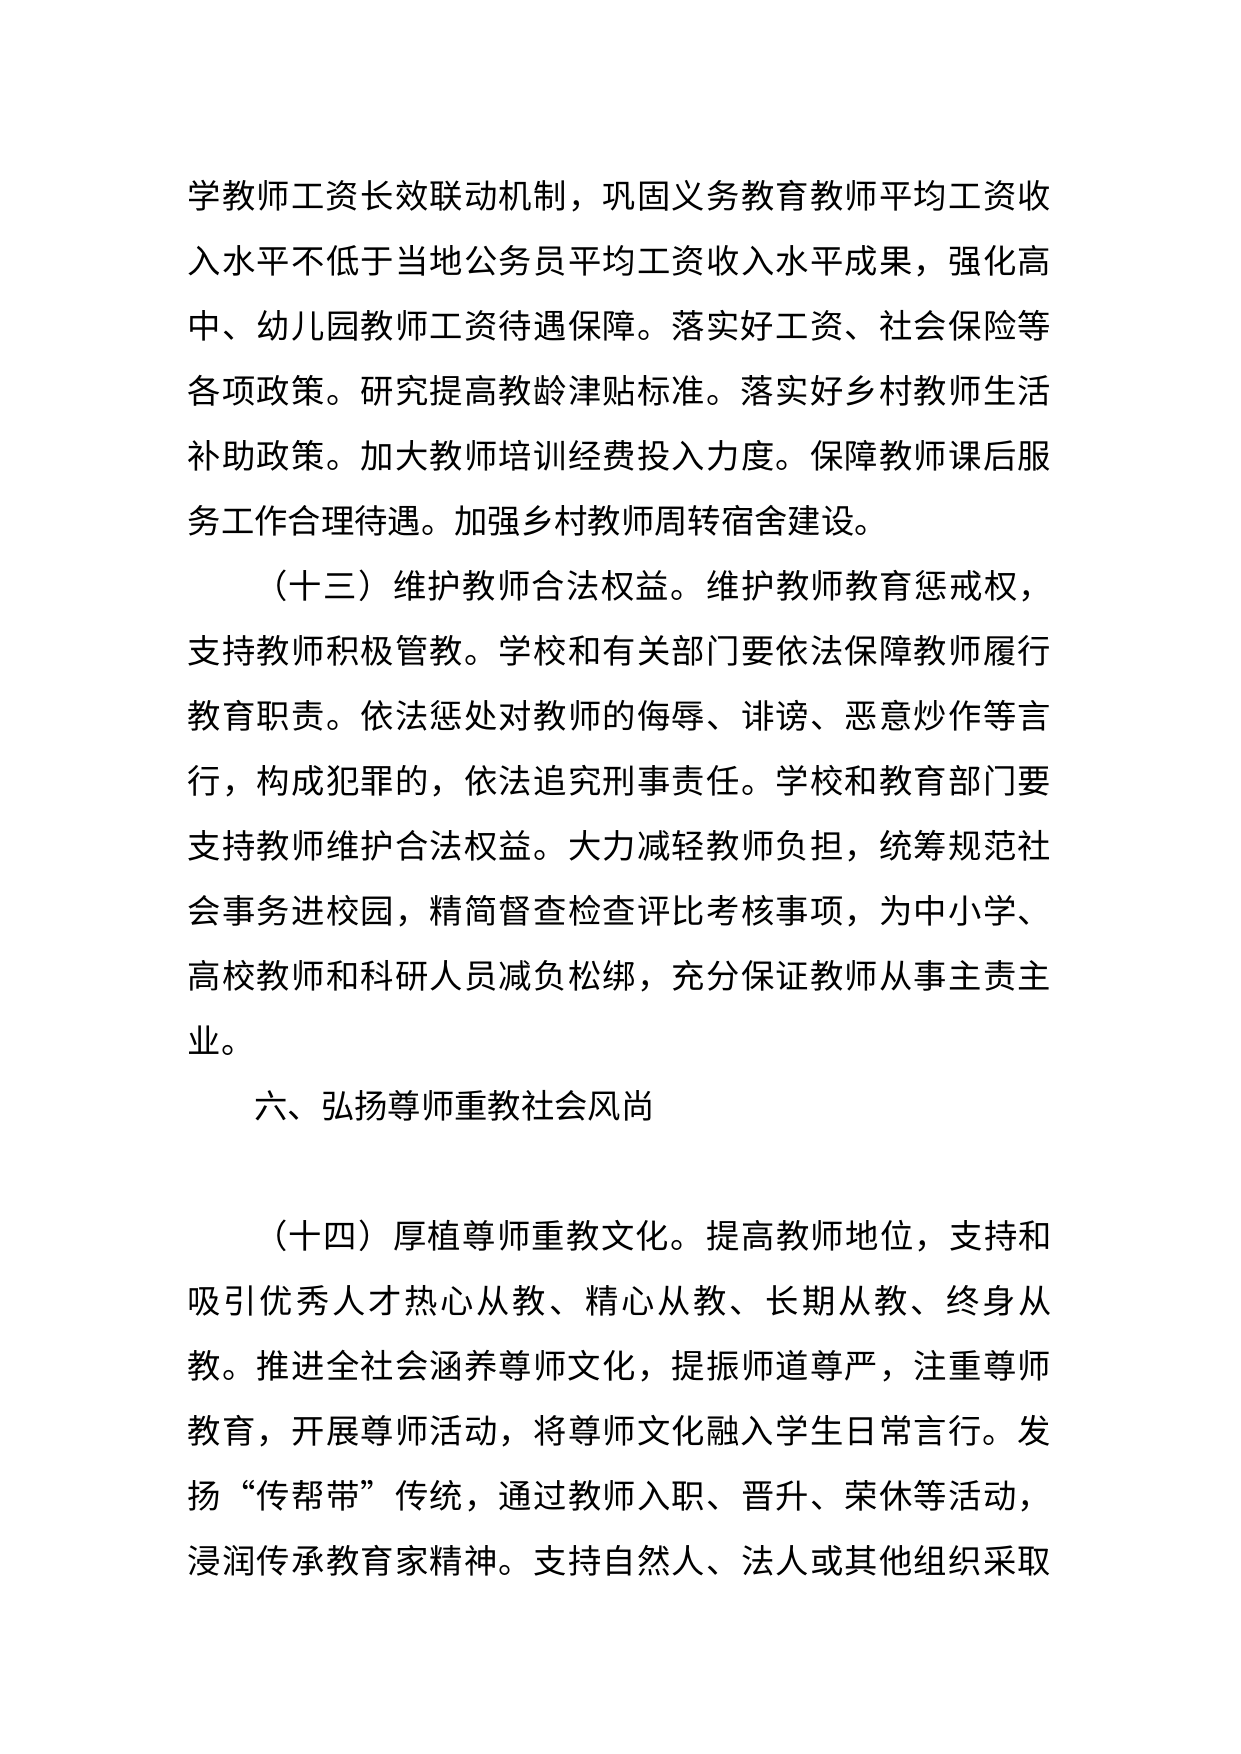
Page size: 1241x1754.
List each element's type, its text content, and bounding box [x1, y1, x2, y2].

text 六、弘扬尊师重教社会风尚 [187, 1072, 1053, 1137]
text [187, 1202, 1053, 1592]
text （十三）维护教师合法权益。维护教师教育惩戒权，支持教师积极管教。学校和有关部门要依法保障教师履行教育职责。依法惩处对教师的侮辱、诽谤、恶意炒作等言行，构成犯罪的，依法追究刑事责任。学校和教育部门要支持教师维护合法权益。大力减轻教师负担，统筹规范社会事务进校园，精简督查检查评比考核事项，为中小学、高校教师和科研人员减负松绑，充分保证教师从事主责主业。 [187, 552, 1053, 1072]
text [187, 162, 1053, 552]
